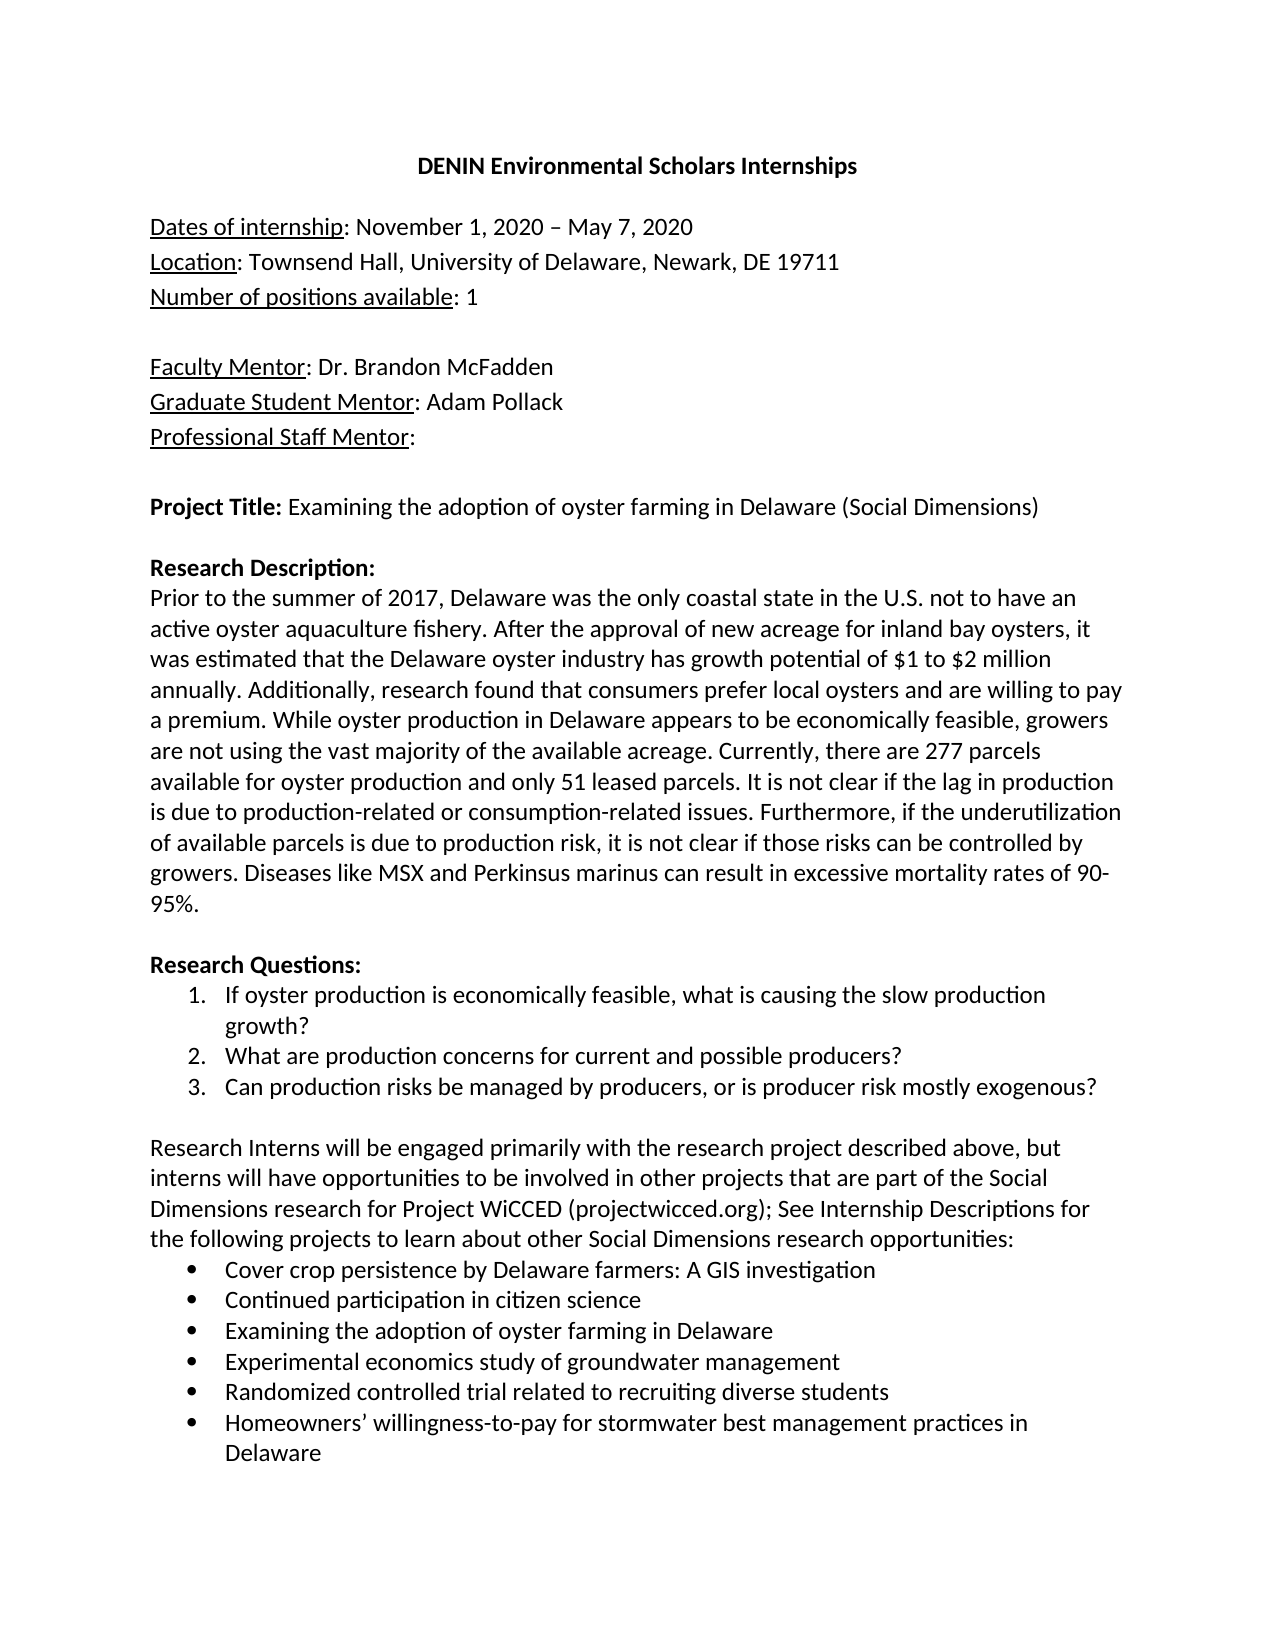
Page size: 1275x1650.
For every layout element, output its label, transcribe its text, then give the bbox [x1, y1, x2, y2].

text Project Title: Examining the adoption of oyster farming in Delaware (Social Dimensions) [150, 491, 1125, 522]
text Prior to the summer of 2017, Delaware was the only coastal state in the U.S. not to have an active oyster aquaculture fishery. After the approval of new acreage for inland bay oysters, it was estimated that the Delaware oyster industry has growth potential of $1 to $2 million annually. Additionally, research found that consumers prefer local oysters and are willing to pay a premium. While oyster production in Delaware appears to be economically feasible, growers are not using the vast majority of the available acreage. Currently, there are 277 parcels available for oyster production and only 51 leased parcels. It is not clear if the lag in production is due to production-related or consumption-related issues. Furthermore, if the underutilization of available parcels is due to production risk, it is not clear if those risks can be controlled by growers. Diseases like MSX and Perkinsus marinus can result in excessive mortality rates of 90-95%. [150, 583, 1125, 918]
text DENIN Environmental Scholars Internships [150, 150, 1125, 181]
list Continued participation in citizen science [187, 1284, 1125, 1315]
list If oyster production is economically feasible, what is causing the slow production growth? [187, 979, 1125, 1040]
text Research Description: [150, 552, 1125, 583]
text Research Questions: [150, 949, 1125, 979]
text Dates of internship: November 1, 2020 – May 7, 2020 [150, 211, 1125, 242]
list Examining the adoption of oyster farming in Delaware [187, 1315, 1125, 1346]
text Number of positions available: 1 [150, 281, 1125, 312]
text Location: Townsend Hall, University of Delaware, Newark, DE 19711 [150, 246, 1125, 277]
list Experimental economics study of groundwater management [187, 1346, 1125, 1376]
text Professional Staff Mentor: [150, 421, 1125, 452]
list What are production concerns for current and possible producers? [187, 1040, 1125, 1071]
list Can production risks be managed by producers, or is producer risk mostly exogenous? [187, 1071, 1125, 1101]
list Cover crop persistence by Delaware farmers: A GIS investigation [187, 1254, 1125, 1284]
text Faculty Mentor: Dr. Brandon McFadden [150, 351, 1125, 382]
text Graduate Student Mentor: Adam Pollack [150, 386, 1125, 417]
list Homeowners’ willingness-to-pay for stormwater best management practices in Delaware [187, 1407, 1125, 1468]
list Randomized controlled trial related to recruiting diverse students [187, 1376, 1125, 1407]
text Research Interns will be engaged primarily with the research project described above, but interns will have opportunities to be involved in other projects that are part of the Social Dimensions research for Project WiCCED (projectwicced.org); See Internship Descriptions for the following projects to learn about other Social Dimensions research opportunities: [150, 1132, 1125, 1254]
